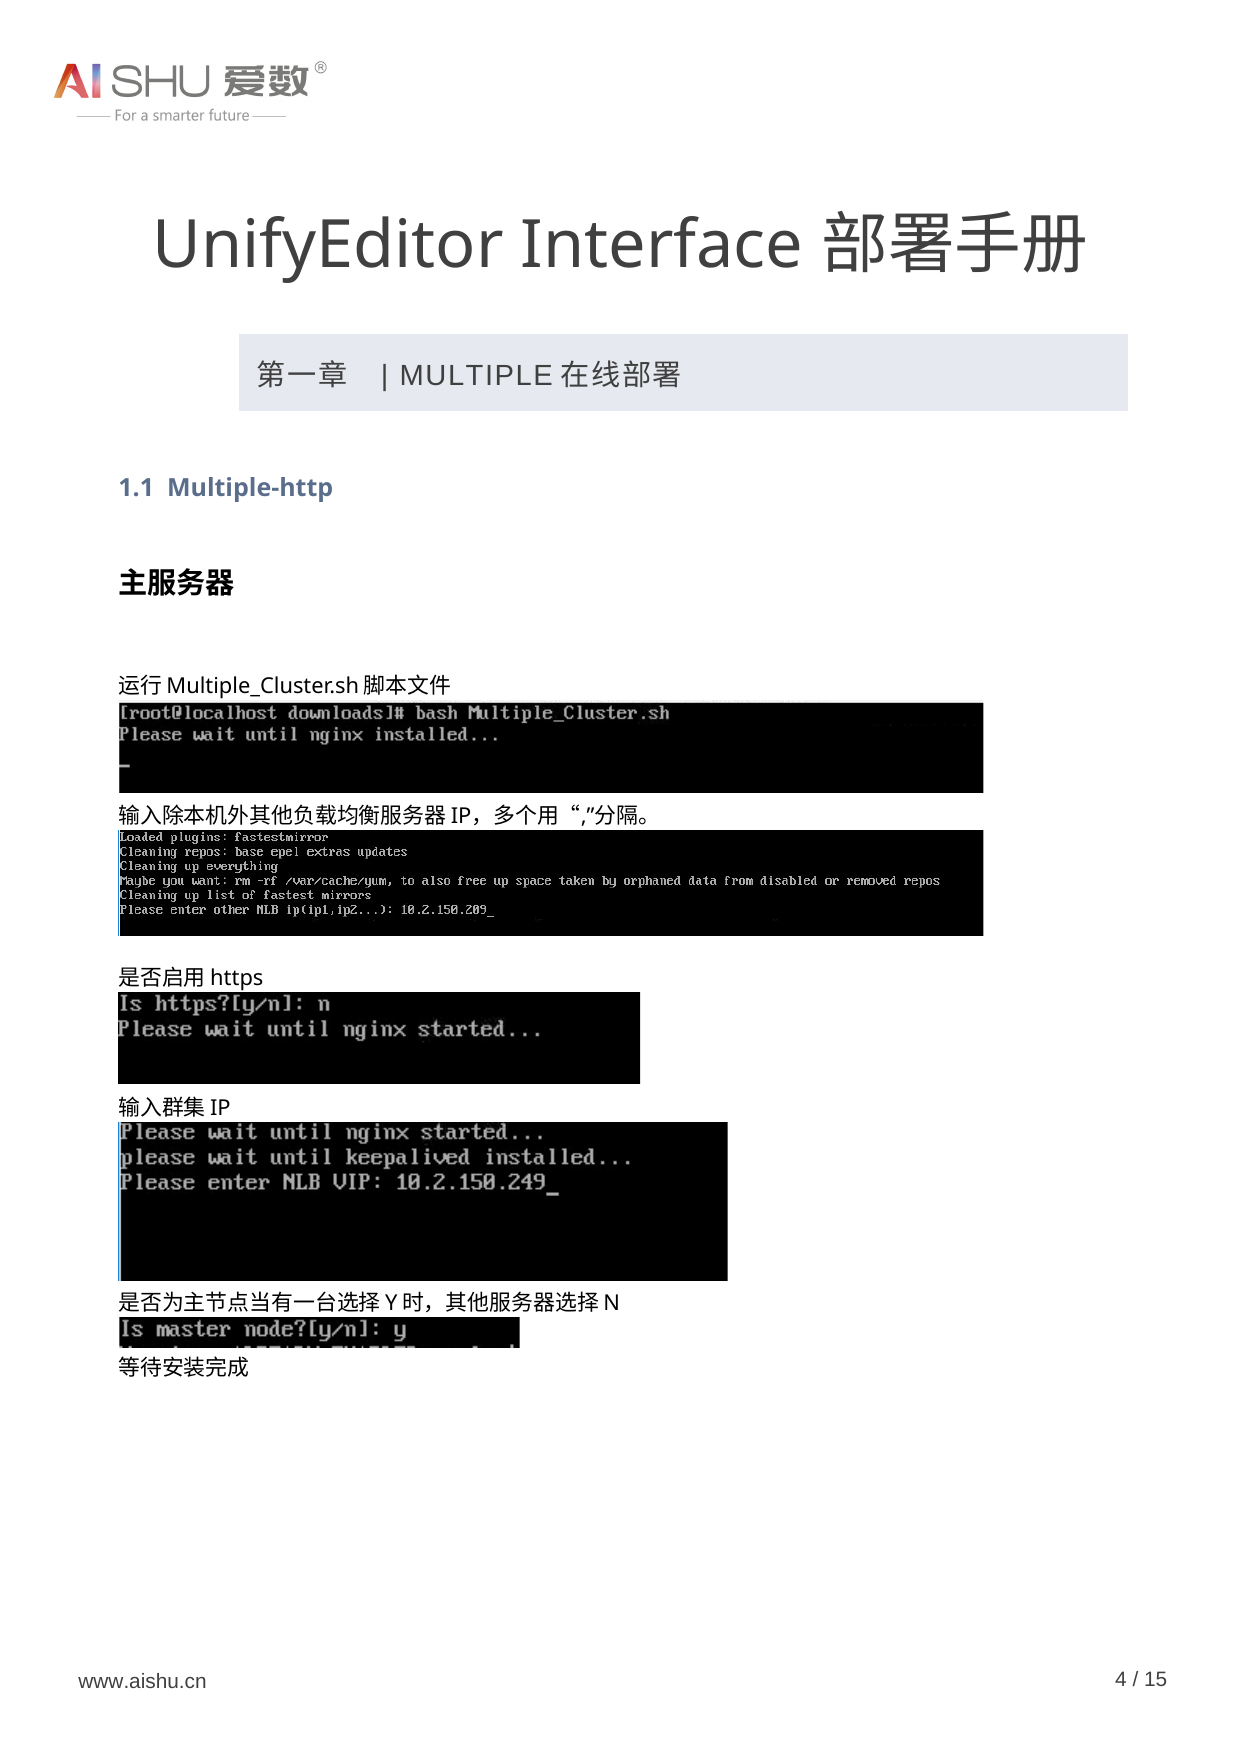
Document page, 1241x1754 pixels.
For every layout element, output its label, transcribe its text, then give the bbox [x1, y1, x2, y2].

text 等待安装完成 [118, 1350, 1122, 1382]
text 运行Multiple_Cluster.sh脚本文件 [118, 667, 1122, 700]
picture [118, 830, 984, 936]
picture [118, 992, 640, 1084]
text 输入群集IP [118, 1090, 1122, 1122]
text 是否为主节点当有一台选择Y时，其他服务器选择N [118, 1285, 1122, 1317]
text | Multiple在线部署 [245, 340, 1122, 405]
picture [118, 700, 984, 793]
picture [118, 1122, 728, 1281]
text 输入除本机外其他负载均衡服务器IP，多个用“,”分隔。 [118, 797, 1122, 830]
picture [17, 58, 363, 124]
picture [118, 1317, 520, 1348]
text Multiple-http [118, 454, 1122, 519]
text 主服务器 [118, 549, 1122, 614]
text UnifyEditor Interface 部署手册 [118, 189, 1122, 287]
text 是否启用https [118, 960, 1122, 992]
